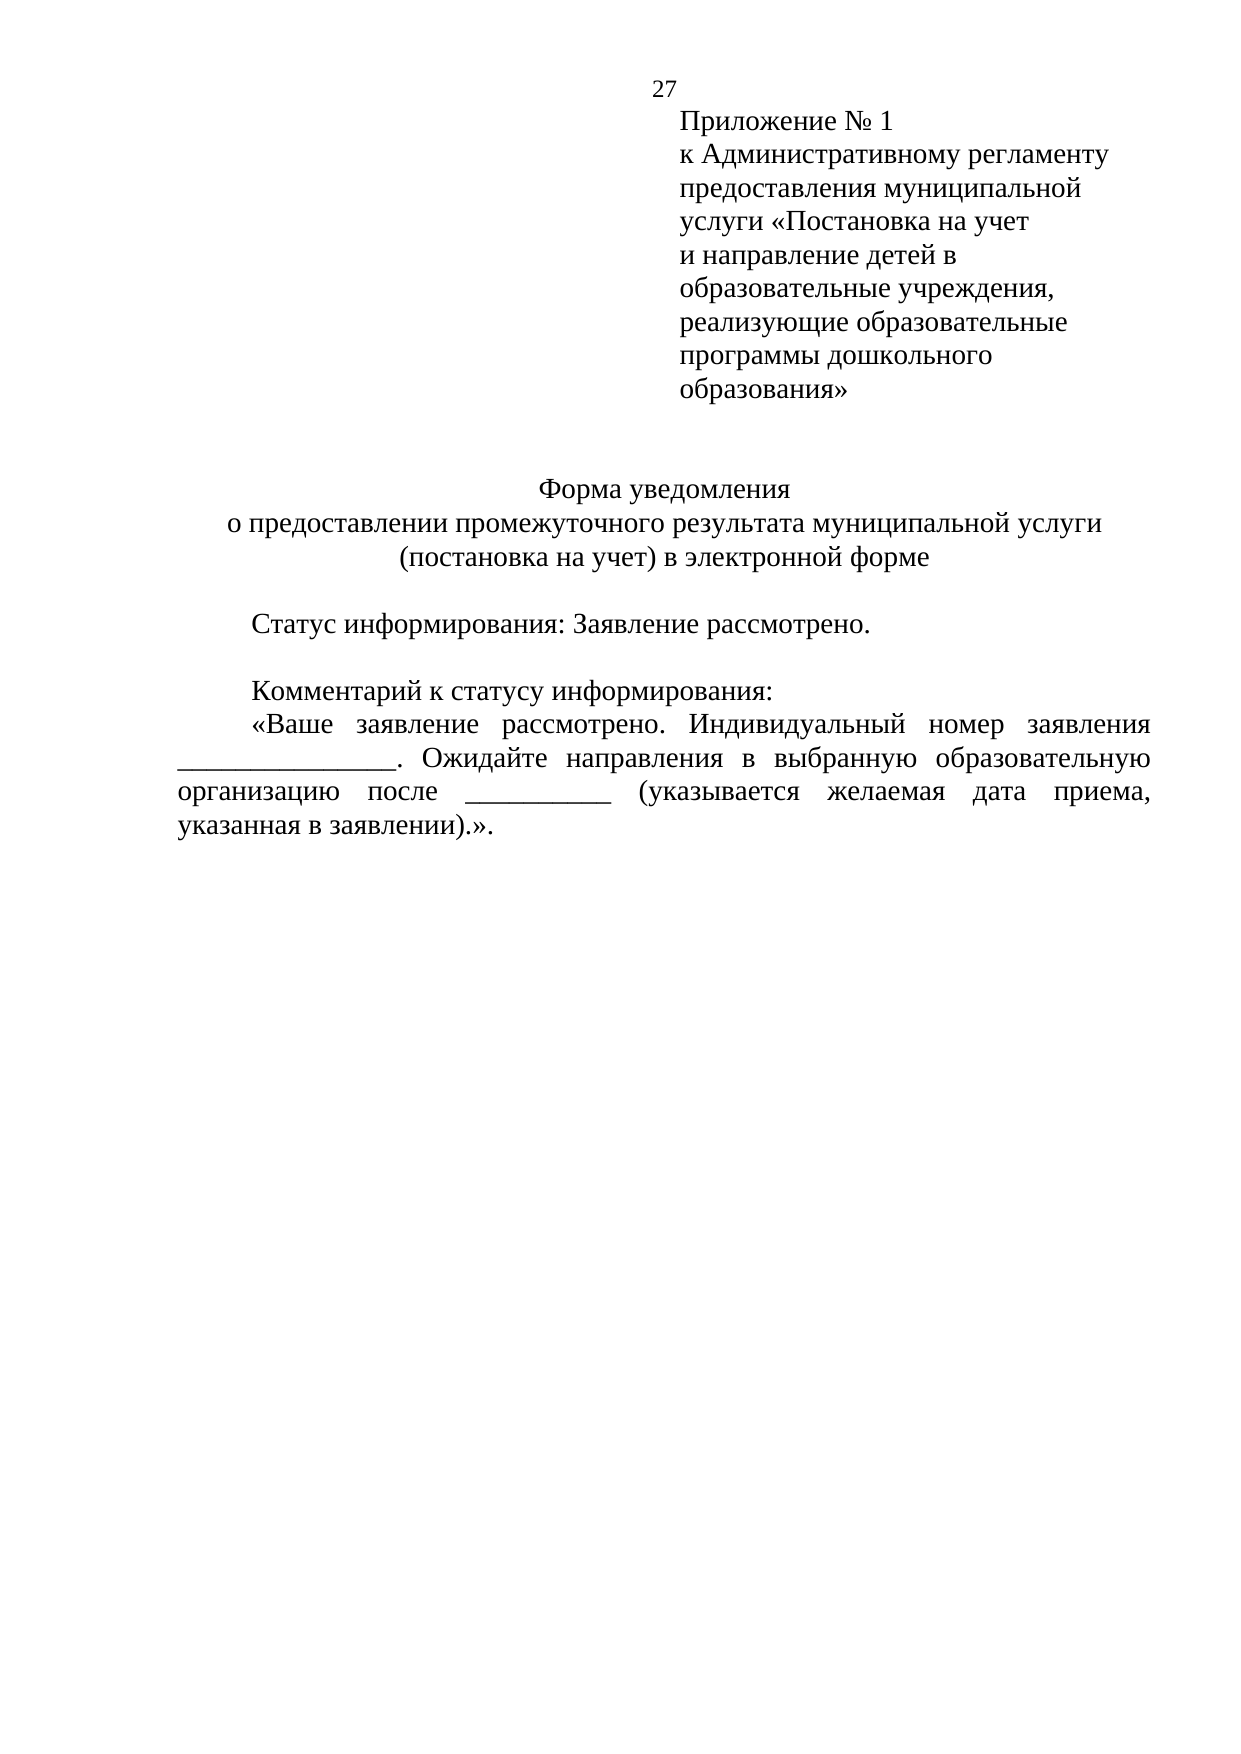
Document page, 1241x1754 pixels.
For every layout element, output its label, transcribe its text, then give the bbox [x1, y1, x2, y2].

text о предоставлении промежуточного результата муниципальной услуги (постановка на учет) в электронной форме [177, 505, 1152, 572]
text Статус информирования: Заявление рассмотрено. [177, 606, 1152, 639]
text к Административному регламенту предоставления муниципальной услуги «Постановка на учет и направление детей в образовательные учреждения, реализующие образовательные программы дошкольного образования» [679, 136, 1152, 404]
text Форма уведомления [177, 472, 1152, 505]
text Комментарий к статусу информирования: [177, 673, 1152, 706]
text Приложение № 1 [679, 103, 1152, 136]
text «Ваше заявление рассмотрено. Индивидуальный номер заявления _______________. Ожидайте направления в выбранную образовательную организацию после __________ (указывается желаемая дата приема, указанная в заявлении).». [177, 706, 1152, 841]
